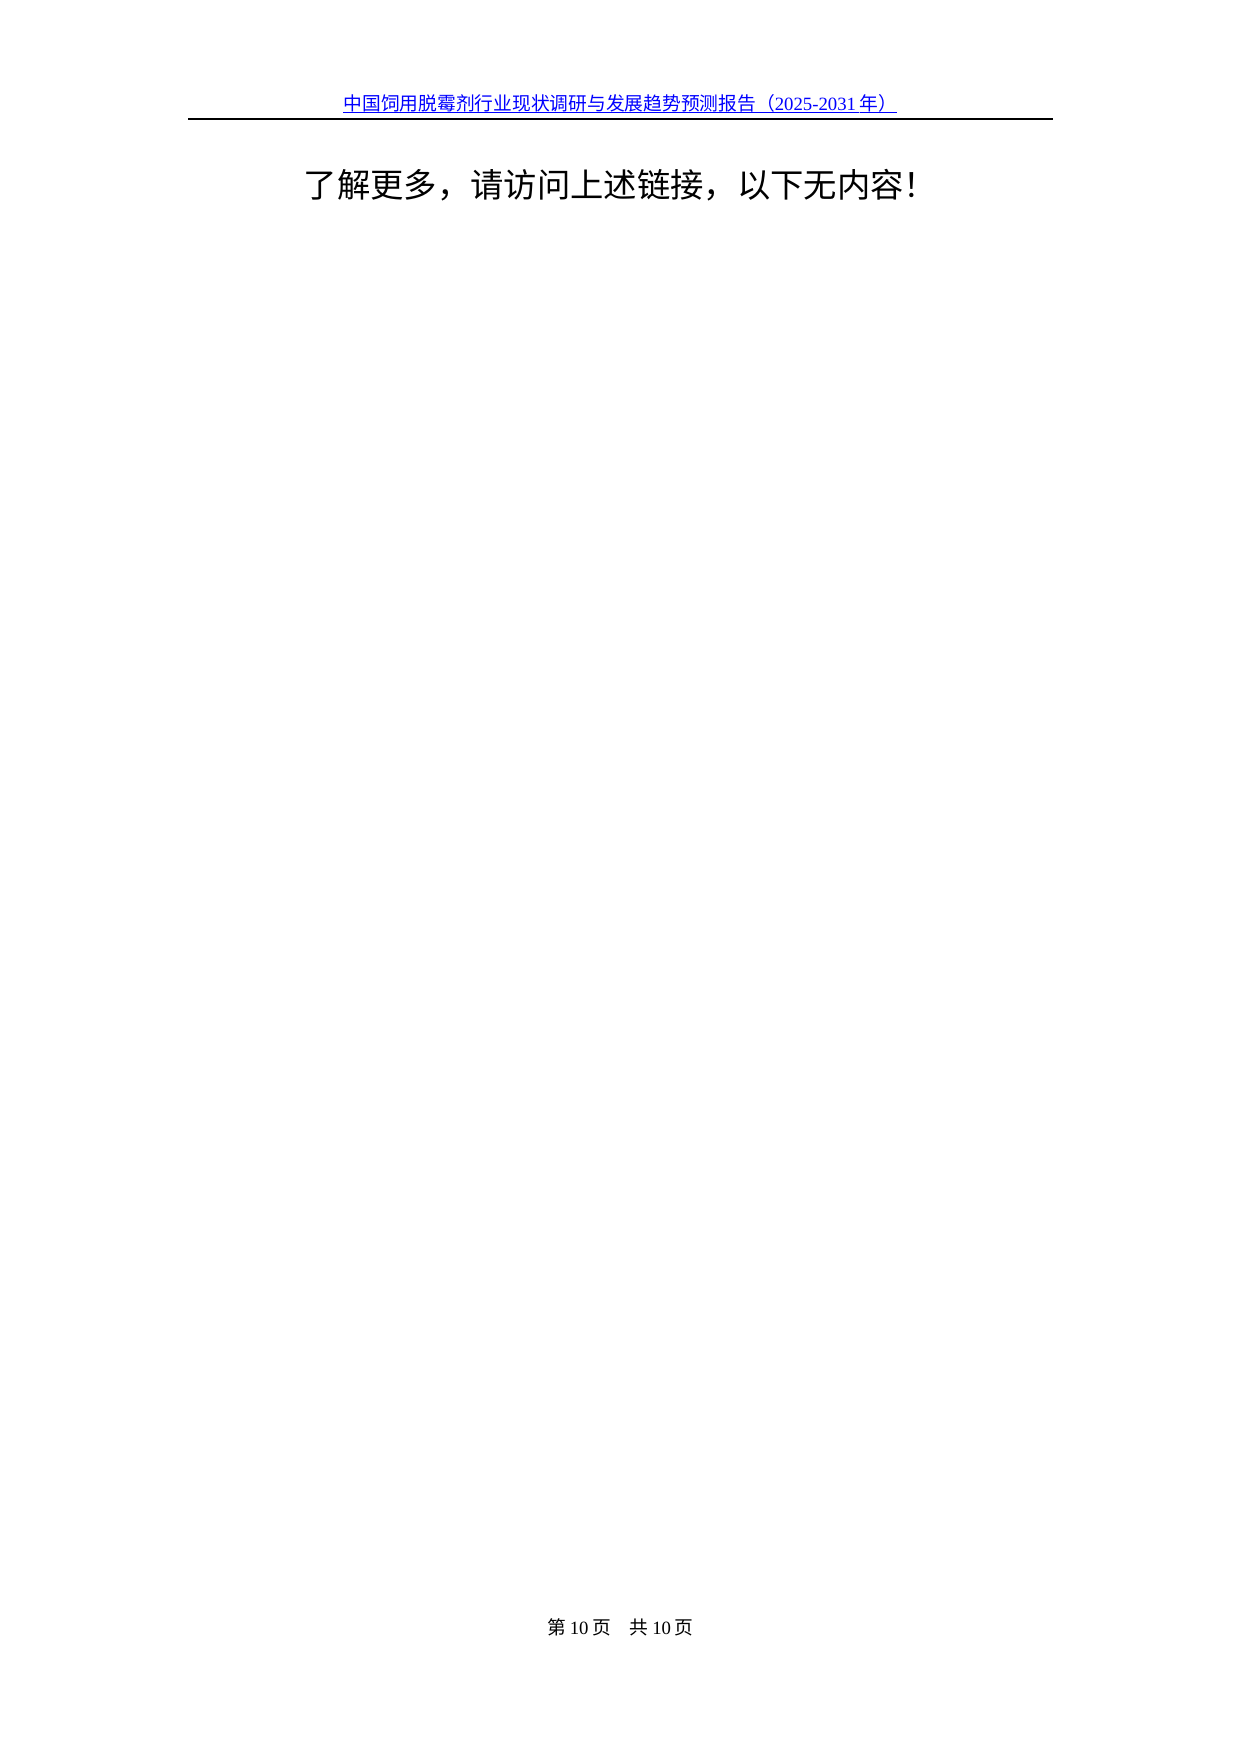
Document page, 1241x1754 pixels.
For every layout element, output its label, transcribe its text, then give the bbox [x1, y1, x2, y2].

title 了解更多，请访问上述链接，以下无内容！ [187, 150, 1053, 215]
